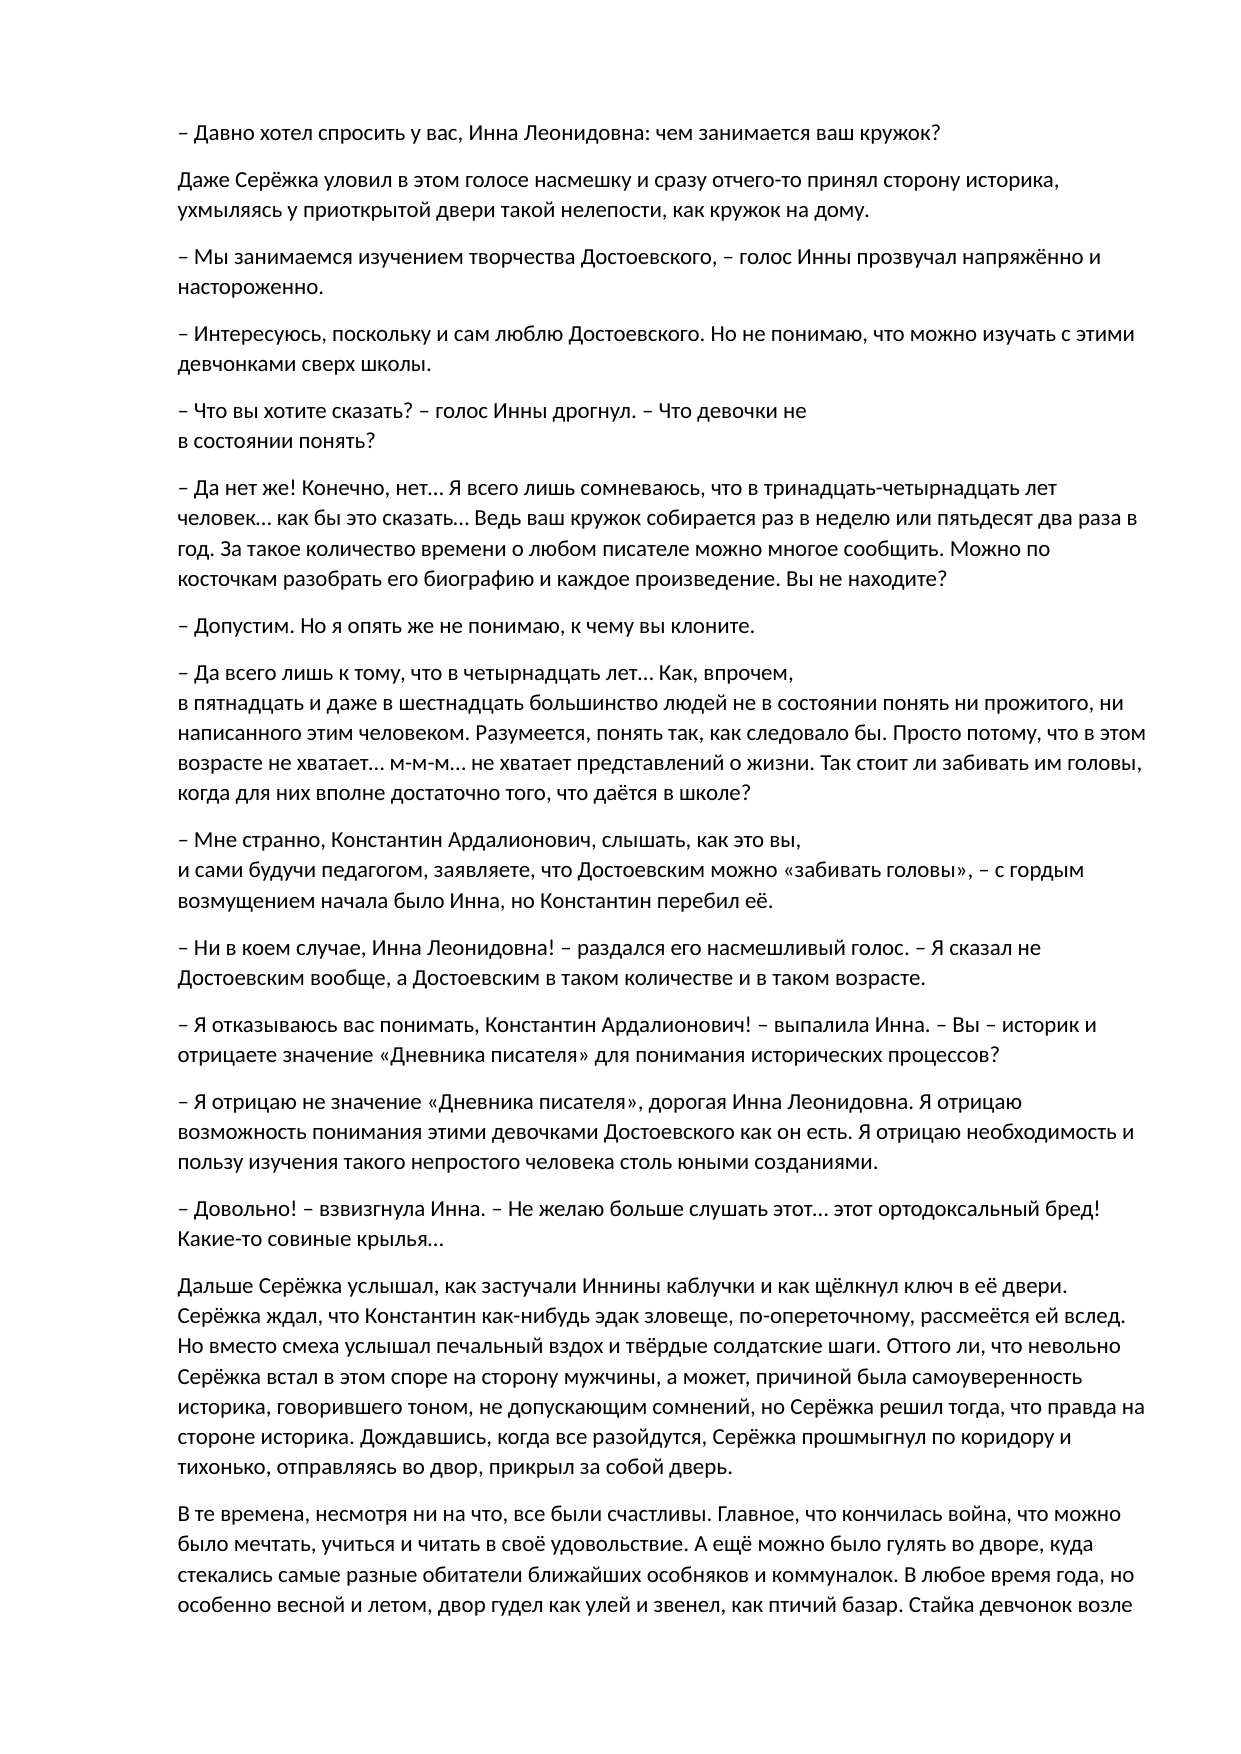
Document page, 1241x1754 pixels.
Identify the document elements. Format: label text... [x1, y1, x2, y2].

text – Да нет же! Конечно, нет… Я всего лишь сомневаюсь, что в тринадцать-четырнадцать лет человек… как бы это сказать… Ведь ваш кружок собирается раз в неделю или пятьдесят два раза в год. За такое количество времени о любом писателе можно многое сообщить. Можно по косточкам разобрать его биографию и каждое произведение. Вы не находите? [177, 473, 1152, 592]
text – Что вы хотите сказать? – голос Инны дрогнул. – Что девочки не в состоянии понять? [177, 396, 1152, 454]
text – Я отрицаю не значение «Дневника писателя», дорогая Инна Леонидовна. Я отрицаю возможность понимания этими девочками Достоевского как он есть. Я отрицаю необходимость и пользу изучения такого непростого человека столь юными созданиями. [177, 1087, 1152, 1175]
text Дальше Серёжка услышал, как застучали Иннины каблучки и как щёлкнул ключ в её двери. Серёжка ждал, что Константин как-нибудь эдак зловеще, по-опереточному, рассмеётся ей вслед. Но вместо смеха услышал печальный вздох и твёрдые солдатские шаги. Оттого ли, что невольно Серёжка встал в этом споре на сторону мужчины, а может, причиной была самоуверенность историка, говорившего тоном, не допускающим сомнений, но Серёжка решил тогда, что правда на стороне историка. Дождавшись, когда все разойдутся, Серёжка прошмыгнул по коридору и тихонько, отправляясь во двор, прикрыл за собой дверь. [177, 1271, 1152, 1481]
text Даже Серёжка уловил в этом голосе насмешку и сразу отчего-то принял сторону историка, ухмыляясь у приоткрытой двери такой нелепости, как кружок на дому. [177, 165, 1152, 223]
text – Давно хотел спросить у вас, Инна Леонидовна: чем занимается ваш кружок? [177, 118, 1152, 146]
text – Интересуюсь, поскольку и сам люблю Достоевского. Но не понимаю, что можно изучать с этими девчонками сверх школы. [177, 319, 1152, 377]
text – Ни в коем случае, Инна Леонидовна! – раздался его насмешливый голос. – Я сказал не Достоевским вообще, а Достоевским в таком количестве и в таком возрасте. [177, 933, 1152, 991]
text – Довольно! – взвизгнула Инна. – Не желаю больше слушать этот… этот ортодоксальный бред! Какие-то совиные крылья… [177, 1194, 1152, 1252]
text – Мне странно, Константин Ардалионович, слышать, как это вы, и сами будучи педагогом, заявляете, что Достоевским можно «забивать головы», – с гордым возмущением начала было Инна, но Константин перебил её. [177, 825, 1152, 914]
text – Допустим. Но я опять же не понимаю, к чему вы клоните. [177, 611, 1152, 639]
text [177, 1499, 1152, 1618]
text – Я отказываюсь вас понимать, Константин Ардалионович! – выпалила Инна. – Вы – историк и отрицаете значение «Дневника писателя» для понимания исторических процессов? [177, 1010, 1152, 1068]
text – Мы занимаемся изучением творчества Достоевского, – голос Инны прозвучал напряжённо и настороженно. [177, 242, 1152, 300]
text – Да всего лишь к тому, что в четырнадцать лет… Как, впрочем, в пятнадцать и даже в шестнадцать большинство людей не в состоянии понять ни прожитого, ни написанного этим человеком. Разумеется, понять так, как следовало бы. Просто потому, что в этом возрасте не хватает… м-м-м… не хватает представлений о жизни. Так стоит ли забивать им головы, когда для них вполне достаточно того, что даётся в школе? [177, 658, 1152, 807]
